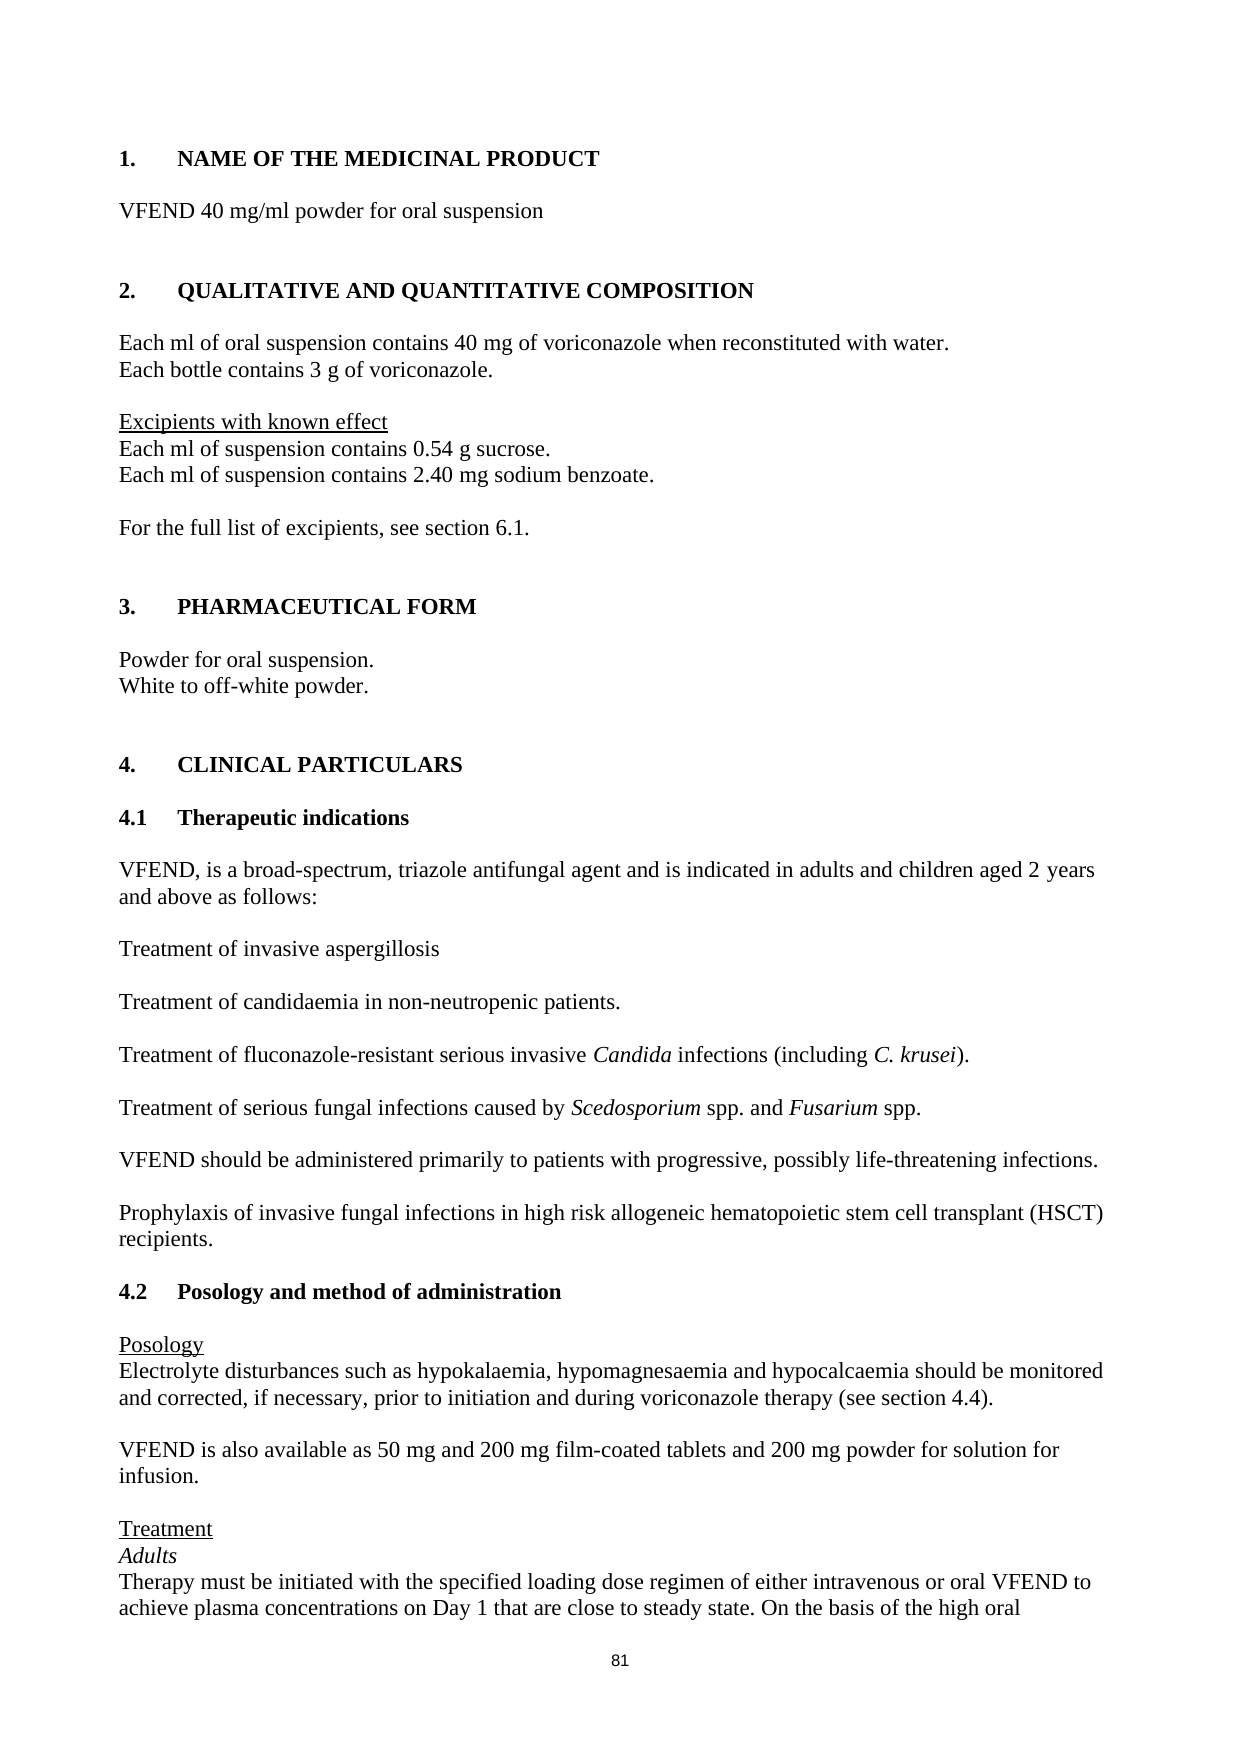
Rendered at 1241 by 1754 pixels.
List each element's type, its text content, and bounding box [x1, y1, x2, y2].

text White to off-white powder. [118, 672, 1122, 698]
text Electrolyte disturbances such as hypokalaemia, hypomagnesaemia and hypocalcaemia should be monitored and corrected, if necessary, prior to initiation and during voriconazole therapy (see section 4.4). [118, 1357, 1122, 1410]
text Treatment of fluconazole-resistant serious invasive Candida infections (including C. krusei). [118, 1041, 1122, 1067]
text Treatment [118, 1515, 1122, 1542]
text VFEND should be administered primarily to patients with progressive, possibly life-threatening infections. [118, 1146, 1122, 1173]
text Each bottle contains 3 g of voriconazole. [118, 356, 1122, 382]
text Powder for oral suspension. [118, 646, 1122, 672]
text For the full list of excipients, see section 6.1. [118, 514, 1122, 540]
text 3. PHARMACEUTICAL FORM [118, 593, 1122, 619]
text 4. CLINICAL PARTICULARS [118, 751, 1122, 777]
text Treatment of invasive aspergillosis [118, 936, 1122, 962]
text Prophylaxis of invasive fungal infections in high risk allogeneic hematopoietic stem cell transplant (HSCT) recipients. [118, 1199, 1122, 1252]
text Treatment of serious fungal infections caused by Scedosporium spp. and Fusarium spp. [118, 1094, 1122, 1120]
text Each ml of oral suspension contains 40 mg of voriconazole when reconstituted with water. [118, 329, 1122, 356]
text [118, 1568, 1122, 1621]
text VFEND, is a broad-spectrum, triazole antifungal agent and is indicated in adults and children aged 2 years and above as follows: [118, 856, 1122, 909]
text 1. NAME OF THE MEDICINAL PRODUCT [118, 145, 1122, 171]
text 4.1 Therapeutic indications [118, 804, 1122, 830]
text VFEND 40 mg/ml powder for oral suspension [118, 198, 1122, 224]
text Each ml of suspension contains 0.54 g sucrose. [118, 435, 1122, 461]
text Adults [118, 1542, 1122, 1568]
text Treatment of candidaemia in non-neutropenic patients. [118, 988, 1122, 1014]
text VFEND is also available as 50 mg and 200 mg film-coated tablets and 200 mg powder for solution for infusion. [118, 1436, 1122, 1489]
text Excipients with known effect [118, 408, 1122, 435]
text Posology [118, 1331, 1122, 1357]
text Each ml of suspension contains 2.40 mg sodium benzoate. [118, 461, 1122, 487]
text 4.2 Posology and method of administration [118, 1278, 1122, 1304]
text 2. QUALITATIVE AND QUANTITATIVE COMPOSITION [118, 277, 1122, 303]
